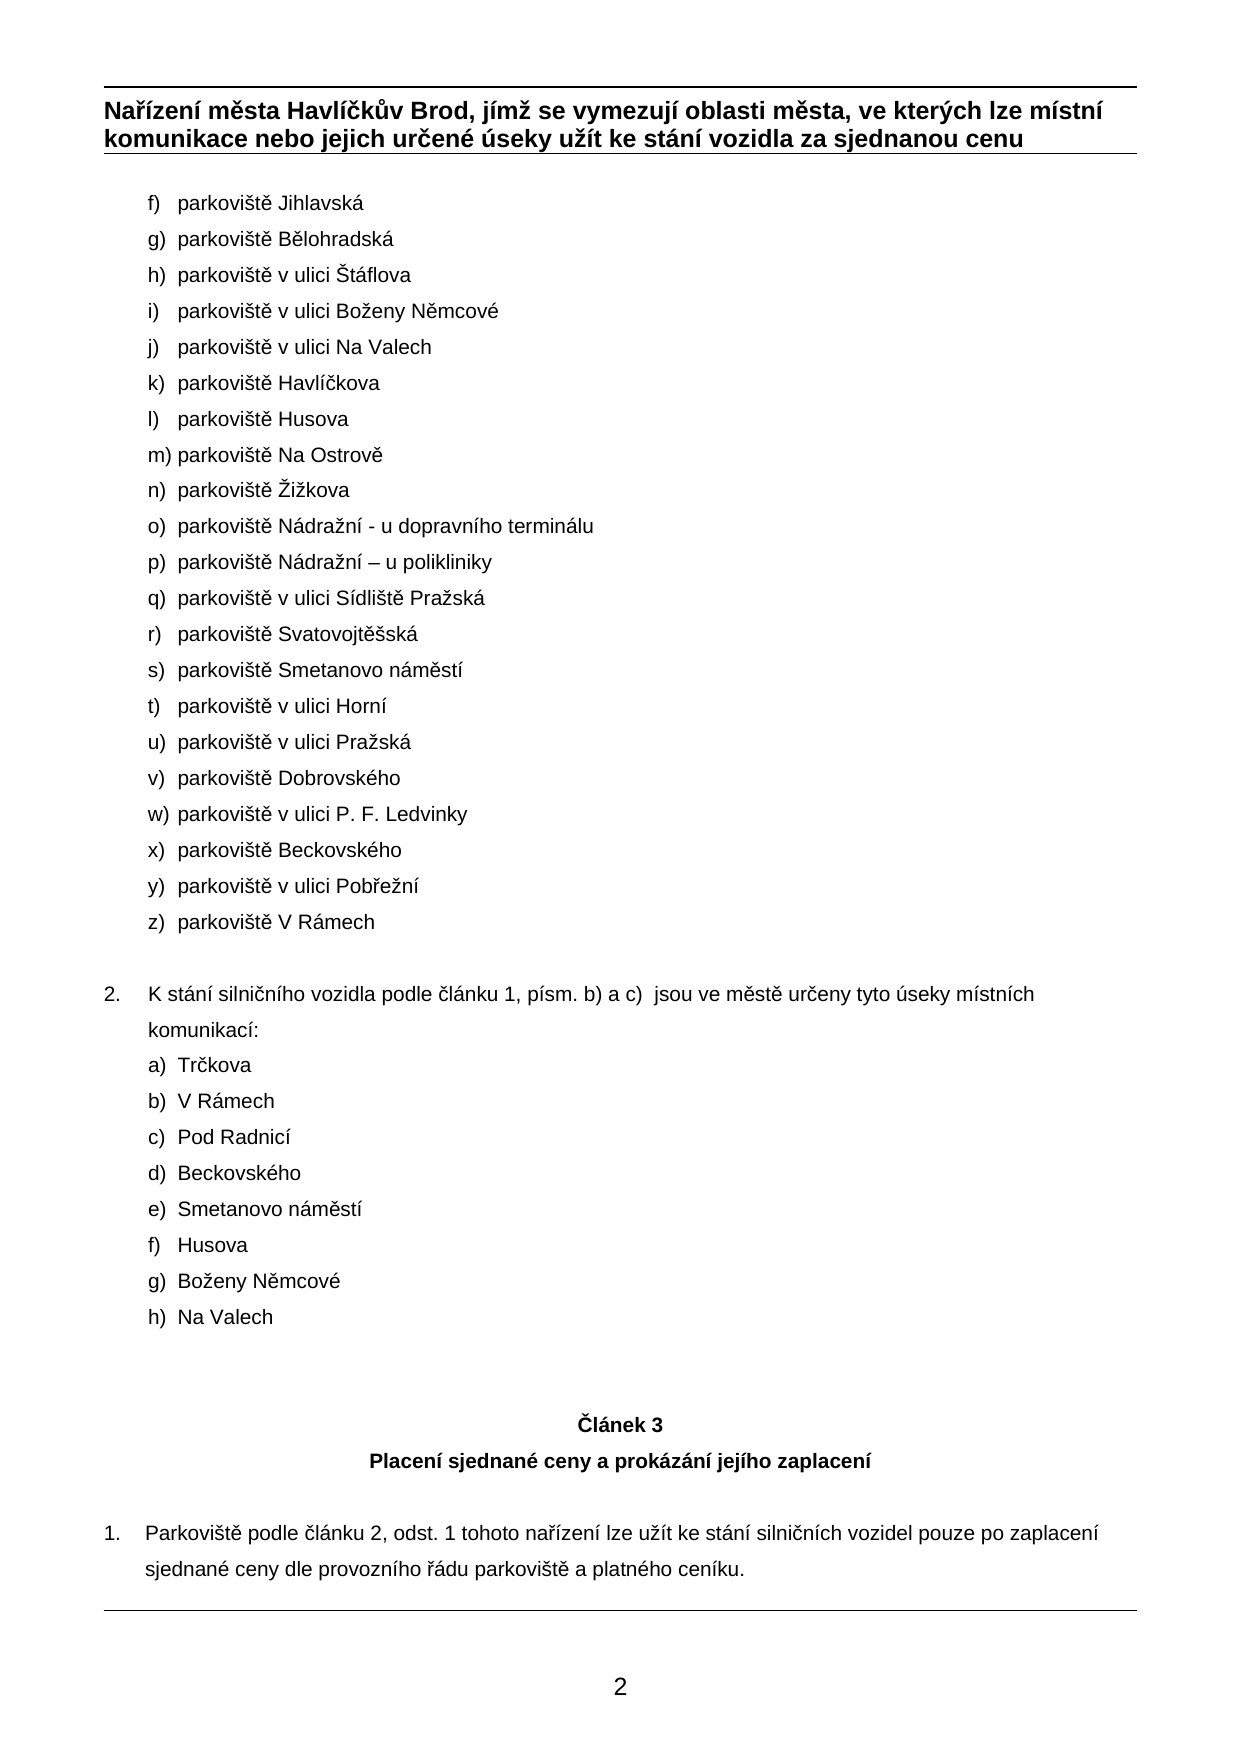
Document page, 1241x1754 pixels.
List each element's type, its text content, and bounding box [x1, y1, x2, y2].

list Pod Radnicí [148, 1125, 1137, 1149]
list parkoviště Nádražní - u dopravního terminálu [148, 514, 1137, 538]
list Na Valech [148, 1305, 1137, 1329]
list parkoviště v ulici Štáflova [148, 263, 1137, 287]
list parkoviště Na Ostrově [148, 442, 1137, 466]
list Husova [148, 1233, 1137, 1257]
list parkoviště Svatovojtěšská [148, 622, 1137, 646]
list parkoviště v ulici Pobřežní [148, 874, 1137, 898]
list parkoviště v ulici Sídliště Pražská [148, 586, 1137, 610]
list Trčkova [148, 1053, 1137, 1077]
list Parkoviště podle článku 2, odst. 1 tohoto nařízení lze užít ke stání silničních vozidel pouze po zaplacení sjednané ceny dle provozního řádu parkoviště a platného ceníku. [103, 1521, 1137, 1580]
list parkoviště Husova [148, 406, 1137, 430]
list parkoviště Jihlavská [148, 191, 1137, 215]
list parkoviště Žižkova [148, 478, 1137, 502]
list Smetanovo náměstí [148, 1197, 1137, 1221]
list parkoviště V Rámech [148, 909, 1137, 933]
list parkoviště Smetanovo náměstí [148, 658, 1137, 682]
list K stání silničního vozidla podle článku 1, písm. b) a c) jsou ve městě určeny tyto úseky místních komunikací: [103, 981, 1137, 1041]
list V Rámech [148, 1089, 1137, 1113]
list parkoviště Beckovského [148, 838, 1137, 862]
list parkoviště v ulici Boženy Němcové [148, 299, 1137, 323]
text Placení sjednané ceny a prokázání jejího zaplacení [103, 1449, 1137, 1473]
text Článek 3 [103, 1413, 1137, 1437]
list parkoviště Nádražní – u polikliniky [148, 550, 1137, 574]
list Beckovského [148, 1161, 1137, 1185]
list parkoviště v ulici P. F. Ledvinky [148, 802, 1137, 826]
list parkoviště v ulici Horní [148, 694, 1137, 718]
list Boženy Němcové [148, 1269, 1137, 1293]
list parkoviště Dobrovského [148, 766, 1137, 790]
list parkoviště v ulici Na Valech [148, 334, 1137, 358]
list parkoviště Bělohradská [148, 227, 1137, 251]
list parkoviště Havlíčkova [148, 371, 1137, 394]
list parkoviště v ulici Pražská [148, 730, 1137, 754]
